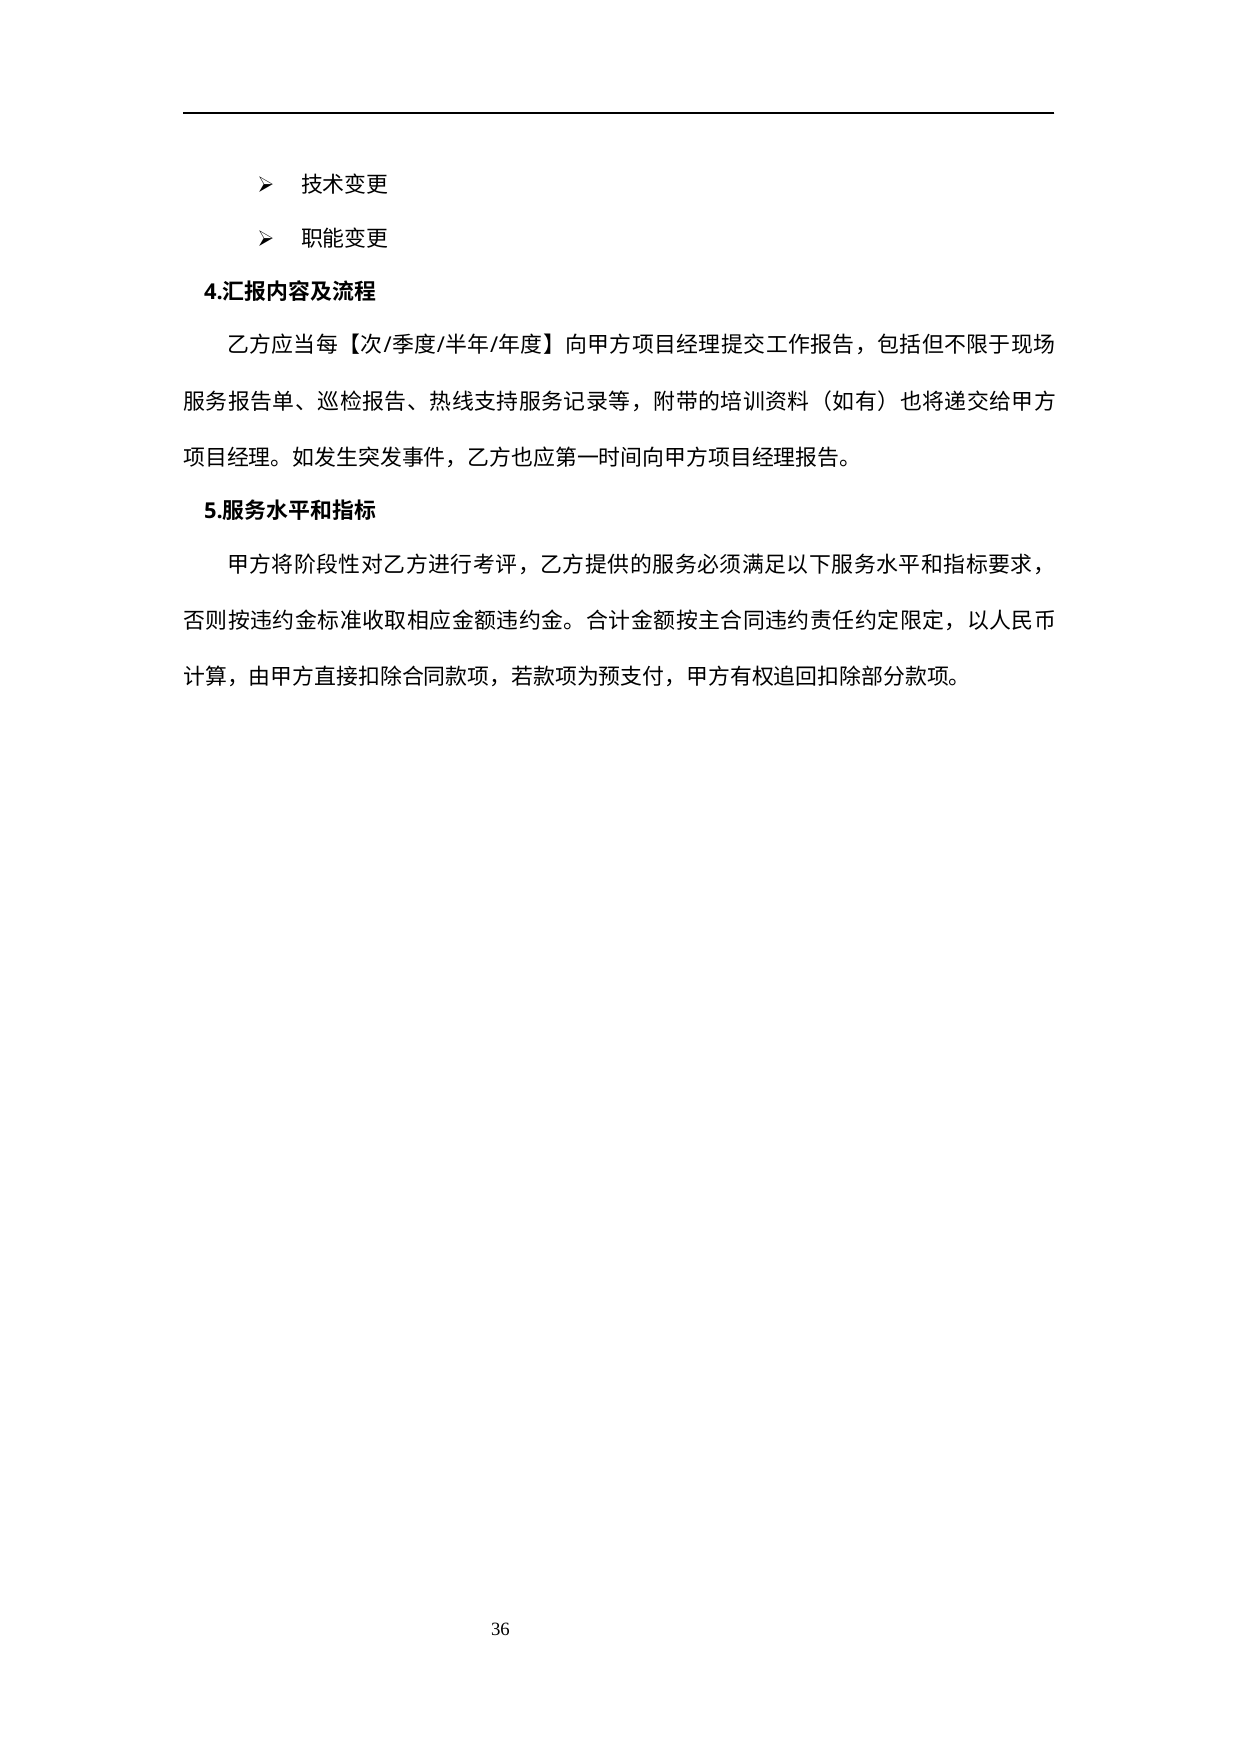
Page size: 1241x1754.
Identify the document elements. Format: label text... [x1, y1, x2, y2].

list 职能变更 [257, 218, 1057, 255]
text 乙方应当每【次/季度/半年/年度】向甲方项目经理提交工作报告，包括但不限于现场服务报告单、巡检报告、热线支持服务记录等，附带的培训资料（如有）也将递交给甲方项目经理。如发生突发事件，乙方也应第一时间向甲方项目经理报告。 [183, 324, 1057, 474]
text 4.汇报内容及流程 [183, 271, 1057, 309]
text 甲方将阶段性对乙方进行考评，乙方提供的服务必须满足以下服务水平和指标要求，否则按违约金标准收取相应金额违约金。合计金额按主合同违约责任约定限定，以人民币计算，由甲方直接扣除合同款项，若款项为预支付，甲方有权追回扣除部分款项。 [183, 544, 1057, 694]
text 5.服务水平和指标 [183, 490, 1057, 528]
list 技术变更 [257, 164, 1057, 202]
